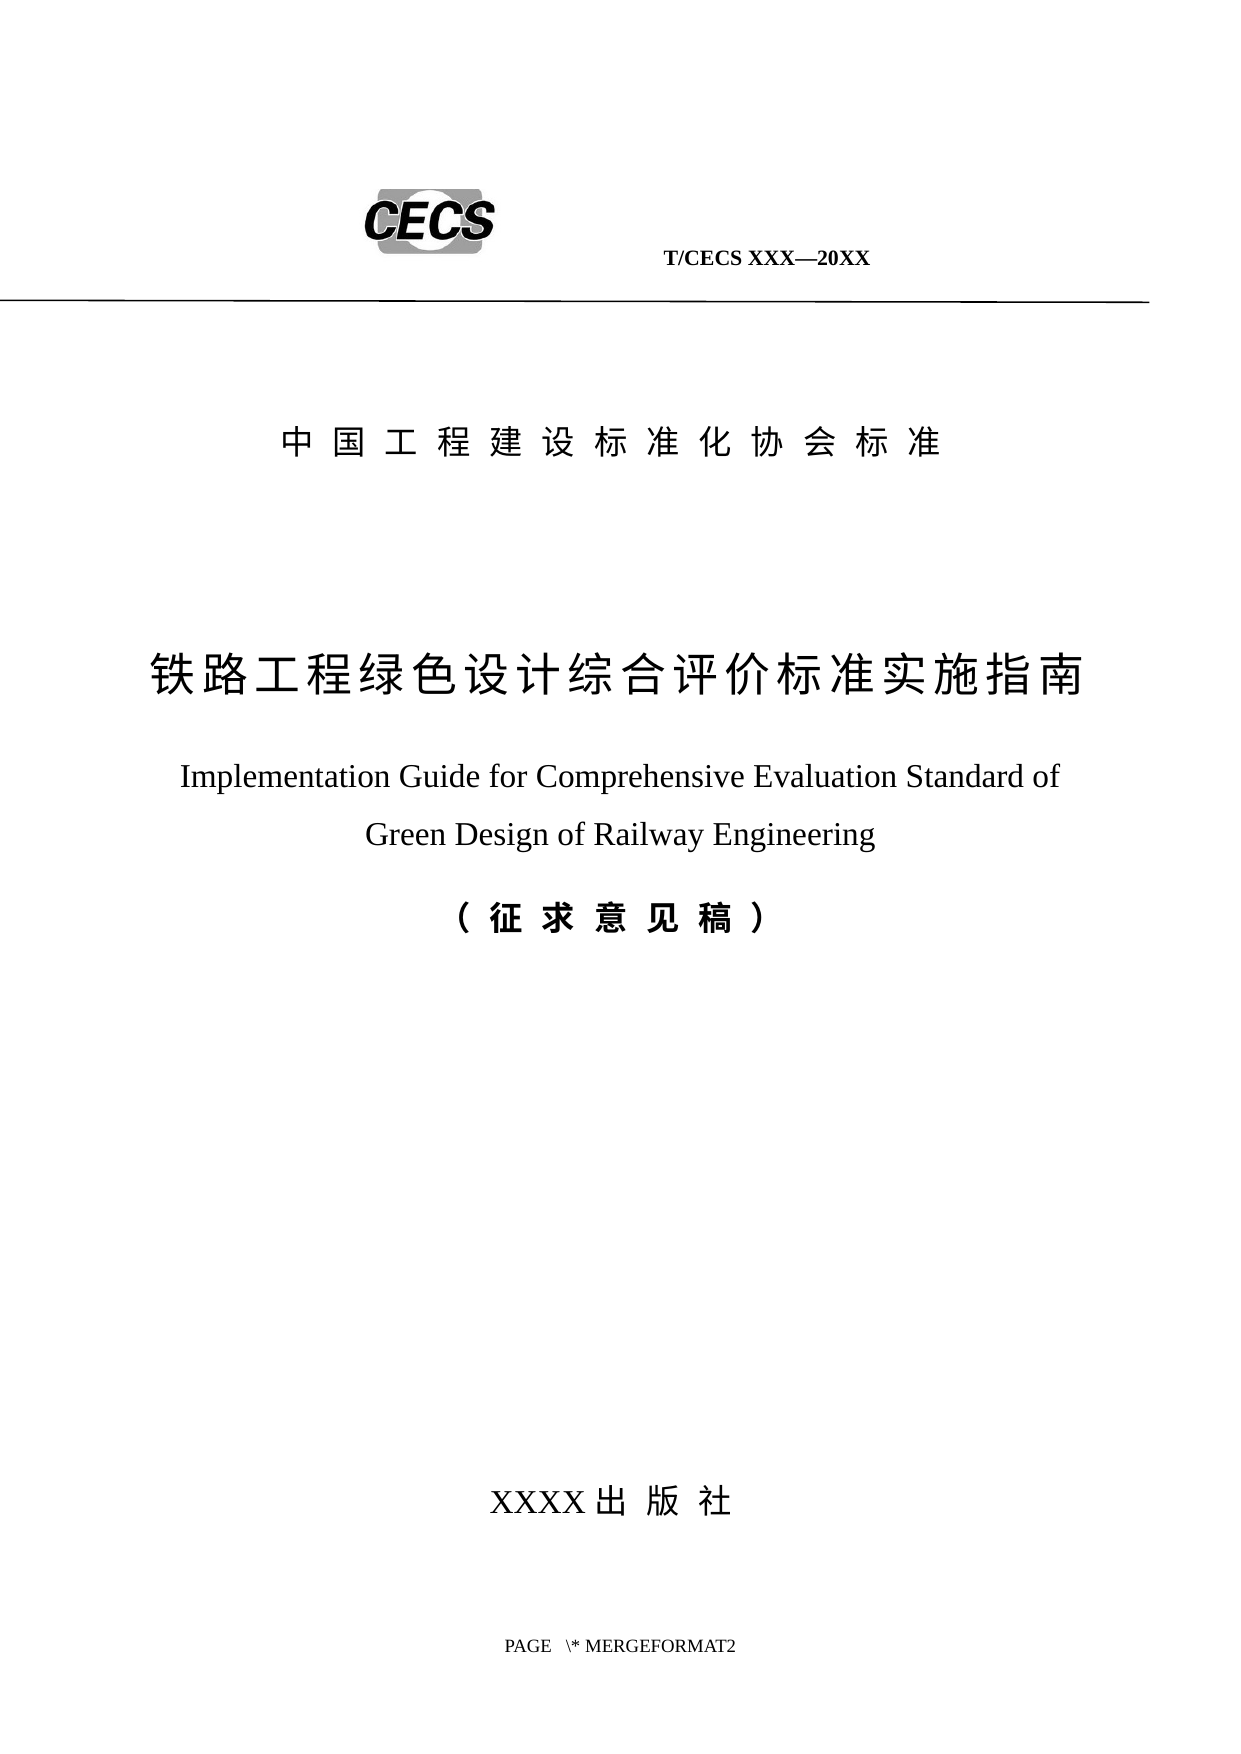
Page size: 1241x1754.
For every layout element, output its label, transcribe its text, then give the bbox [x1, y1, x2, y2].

text 铁路工程绿色设计综合评价标准实施指南 [149, 619, 1091, 723]
text XXXX出版社 [149, 1473, 1091, 1524]
text 中国工程建设标准化协会标准 [149, 414, 1091, 466]
text Implementation Guide for Comprehensive Evaluation Standard of Green Design of Railway Engineering [149, 756, 1091, 852]
text T/CECS XXX—20XX [149, 178, 1091, 282]
picture [358, 189, 503, 266]
text （征求意见稿） [149, 889, 1091, 941]
